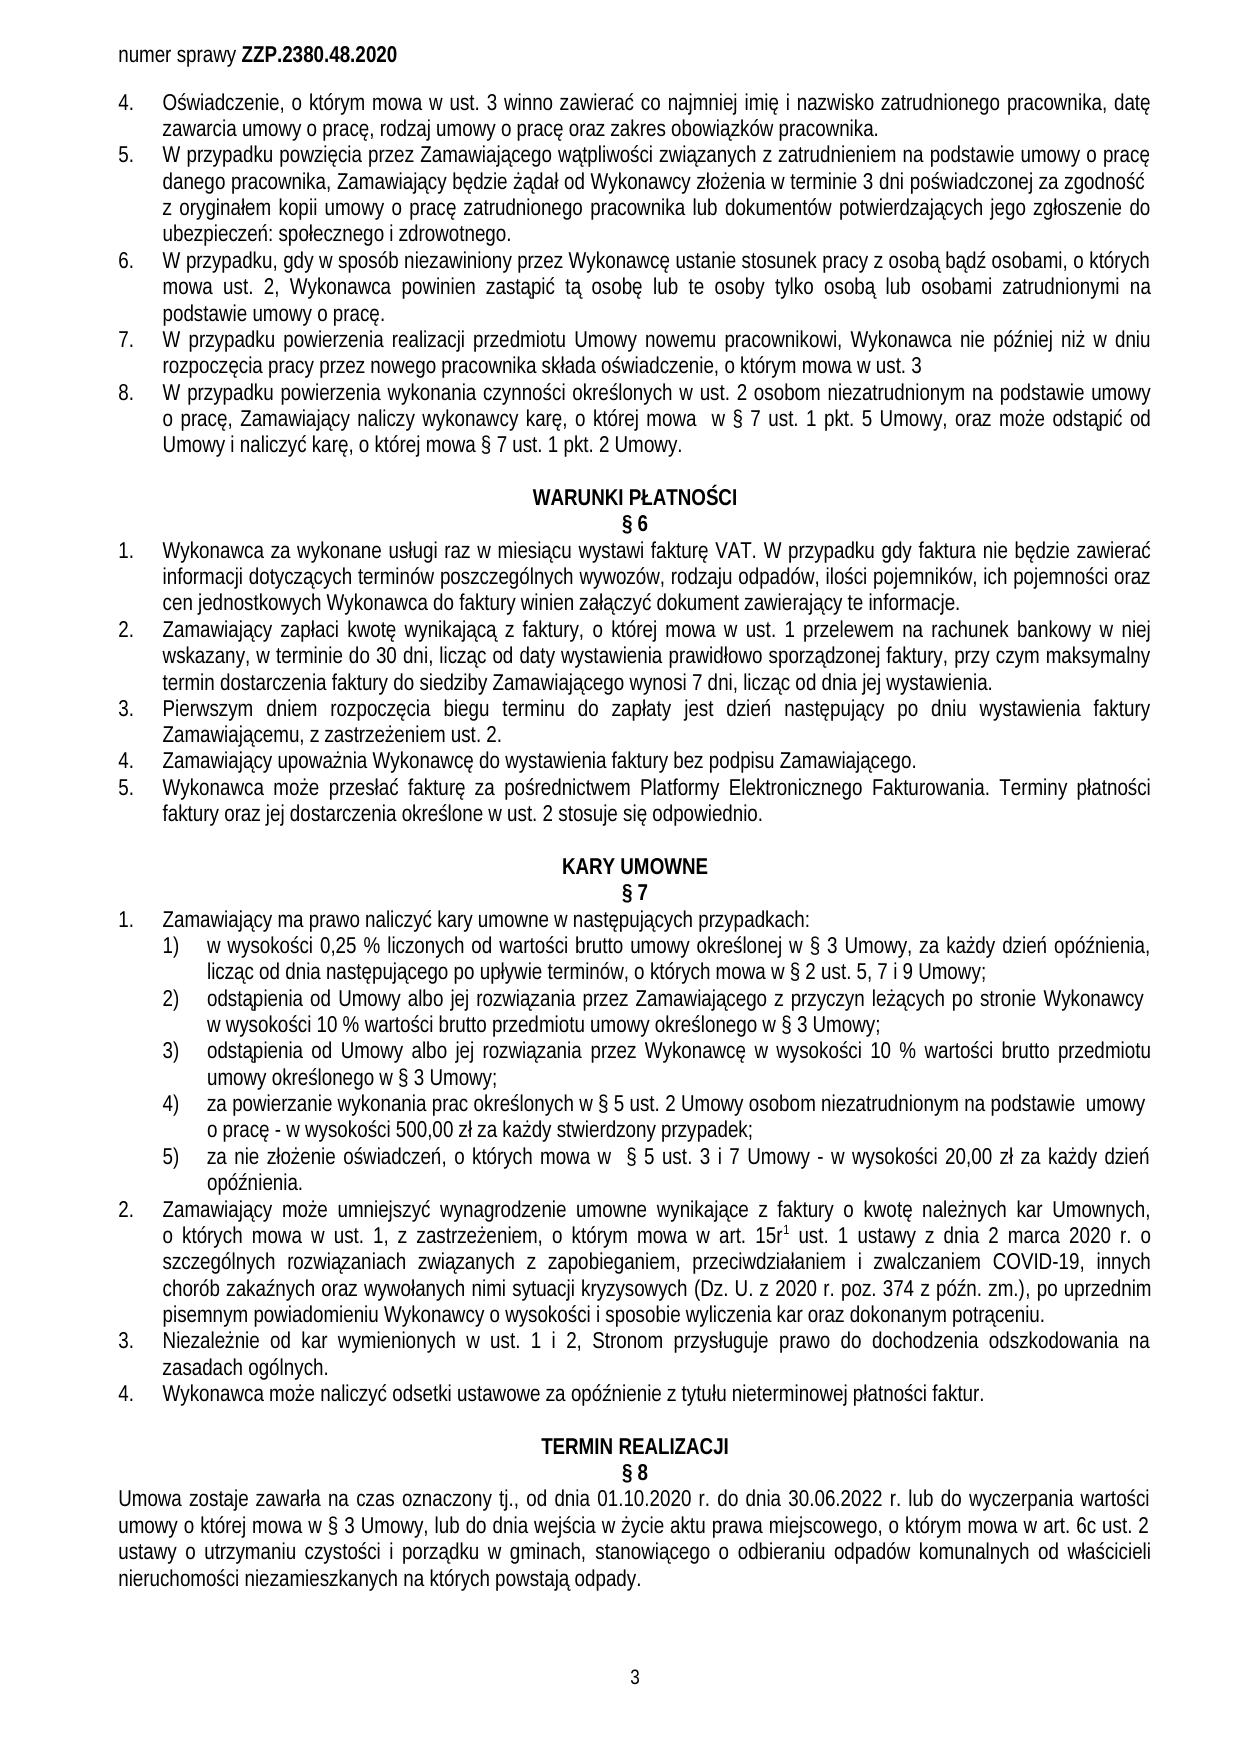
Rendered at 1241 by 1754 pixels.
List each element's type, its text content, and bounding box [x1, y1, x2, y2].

list W przypadku powierzenia realizacji przedmiotu Umowy nowemu pracownikowi, Wykonawca nie później niż w dniu rozpoczęcia pracy przez nowego pracownika składa oświadczenie, o którym mowa w ust. 3 [118, 326, 1152, 378]
text § 8 [118, 1459, 1152, 1485]
text WARUNKI PŁATNOŚCI [118, 484, 1152, 510]
text § 7 [118, 879, 1152, 906]
list Pierwszym dniem rozpoczęcia biegu terminu do zapłaty jest dzień następujący po dniu wystawienia faktury Zamawiającemu, z zastrzeżeniem ust. 2. [118, 695, 1152, 747]
list W przypadku powzięcia przez Zamawiającego wątpliwości związanych z zatrudnieniem na podstawie umowy o pracę danego pracownika, Zamawiający będzie żądał od Wykonawcy złożenia w terminie 3 dni poświadczonej za zgodność z oryginałem kopii umowy o pracę zatrudnionego pracownika lub dokumentów potwierdzających jego zgłoszenie do ubezpieczeń: społecznego i zdrowotnego. [118, 141, 1152, 247]
list Zamawiający zapłaci kwotę wynikającą z faktury, o której mowa w ust. 1 przelewem na rachunek bankowy w niej wskazany, w terminie do 30 dni, licząc od daty wystawienia prawidłowo sporządzonej faktury, przy czym maksymalny termin dostarczenia faktury do siedziby Zamawiającego wynosi 7 dni, licząc od dnia jej wystawienia. [118, 616, 1152, 695]
text KARY UMOWNE [118, 853, 1152, 879]
list za nie złożenie oświadczeń, o których mowa w § 5 ust. 3 i 7 Umowy - w wysokości 20,00 zł za każdy dzień opóźnienia. [162, 1143, 1152, 1196]
list odstąpienia od Umowy albo jej rozwiązania przez Zamawiającego z przyczyn leżących po stronie Wykonawcy w wysokości 10 % wartości brutto przedmiotu umowy określonego w § 3 Umowy; [162, 985, 1152, 1037]
list odstąpienia od Umowy albo jej rozwiązania przez Wykonawcę w wysokości 10 % wartości brutto przedmiotu umowy określonego w § 3 Umowy; [162, 1037, 1152, 1090]
list Wykonawca może przesłać fakturę za pośrednictwem Platformy Elektronicznego Fakturowania. Terminy płatności faktury oraz jej dostarczenia określone w ust. 2 stosuje się odpowiednio. [118, 774, 1152, 827]
list W przypadku, gdy w sposób niezawiniony przez Wykonawcę ustanie stosunek pracy z osobą bądź osobami, o których mowa ust. 2, Wykonawca powinien zastąpić tą osobę lub te osoby tylko osobą lub osobami zatrudnionymi na podstawie umowy o pracę. [118, 247, 1152, 326]
list Zamawiający może umniejszyć wynagrodzenie umowne wynikające z faktury o kwotę należnych kar Umownych, o których mowa w ust. 1, z zastrzeżeniem, o którym mowa w art. 15r1 ust. 1 ustawy z dnia 2 marca 2020 r. o szczególnych rozwiązaniach związanych z zapobieganiem, przeciwdziałaniem i zwalczaniem COVID-19, innych chorób zakaźnych oraz wywołanych nimi sytuacji kryzysowych (Dz. U. z 2020 r. poz. 374 z późn. zm.), po uprzednim pisemnym powiadomieniu Wykonawcy o wysokości i sposobie wyliczenia kar oraz dokonanym potrąceniu. [118, 1196, 1152, 1327]
list Niezależnie od kar wymienionych w ust. 1 i 2, Stronom przysługuje prawo do dochodzenia odszkodowania na zasadach ogólnych. [118, 1327, 1152, 1380]
text TERMIN REALIZACJI [118, 1433, 1152, 1459]
list Oświadczenie, o którym mowa w ust. 3 winno zawierać co najmniej imię i nazwisko zatrudnionego pracownika, datę zawarcia umowy o pracę, rodzaj umowy o pracę oraz zakres obowiązków pracownika. [118, 89, 1152, 141]
list za powierzanie wykonania prac określonych w § 5 ust. 2 Umowy osobom niezatrudnionym na podstawie umowy o pracę - w wysokości 500,00 zł za każdy stwierdzony przypadek; [162, 1090, 1152, 1143]
list Zamawiający ma prawo naliczyć kary umowne w następujących przypadkach: [118, 906, 1152, 932]
text § 6 [118, 510, 1152, 537]
text Umowa zostaje zawarła na czas oznaczony tj., od dnia 01.10.2020 r. do dnia 30.06.2022 r. lub do wyczerpania wartości umowy o której mowa w § 3 Umowy, lub do dnia wejścia w życie aktu prawa miejscowego, o którym mowa w art. 6c ust. 2 ustawy o utrzymaniu czystości i porządku w gminach, stanowiącego o odbieraniu odpadów komunalnych od właścicieli nieruchomości niezamieszkanych na których powstają odpady. [118, 1485, 1152, 1591]
list Wykonawca może naliczyć odsetki ustawowe za opóźnienie z tytułu nieterminowej płatności faktur. [118, 1380, 1152, 1406]
list w wysokości 0,25 % liczonych od wartości brutto umowy określonej w § 3 Umowy, za każdy dzień opóźnienia, licząc od dnia następującego po upływie terminów, o których mowa w § 2 ust. 5, 7 i 9 Umowy; [162, 932, 1152, 985]
list Wykonawca za wykonane usługi raz w miesiącu wystawi fakturę VAT. W przypadku gdy faktura nie będzie zawierać informacji dotyczących terminów poszczególnych wywozów, rodzaju odpadów, ilości pojemników, ich pojemności oraz cen jednostkowych Wykonawca do faktury winien załączyć dokument zawierający te informacje. [118, 537, 1152, 616]
list W przypadku powierzenia wykonania czynności określonych w ust. 2 osobom niezatrudnionym na podstawie umowy o pracę, Zamawiający naliczy wykonawcy karę, o której mowa w § 7 ust. 1 pkt. 5 Umowy, oraz może odstąpić od Umowy i naliczyć karę, o której mowa § 7 ust. 1 pkt. 2 Umowy. [118, 378, 1152, 458]
list Zamawiający upoważnia Wykonawcę do wystawienia faktury bez podpisu Zamawiającego. [118, 747, 1152, 774]
